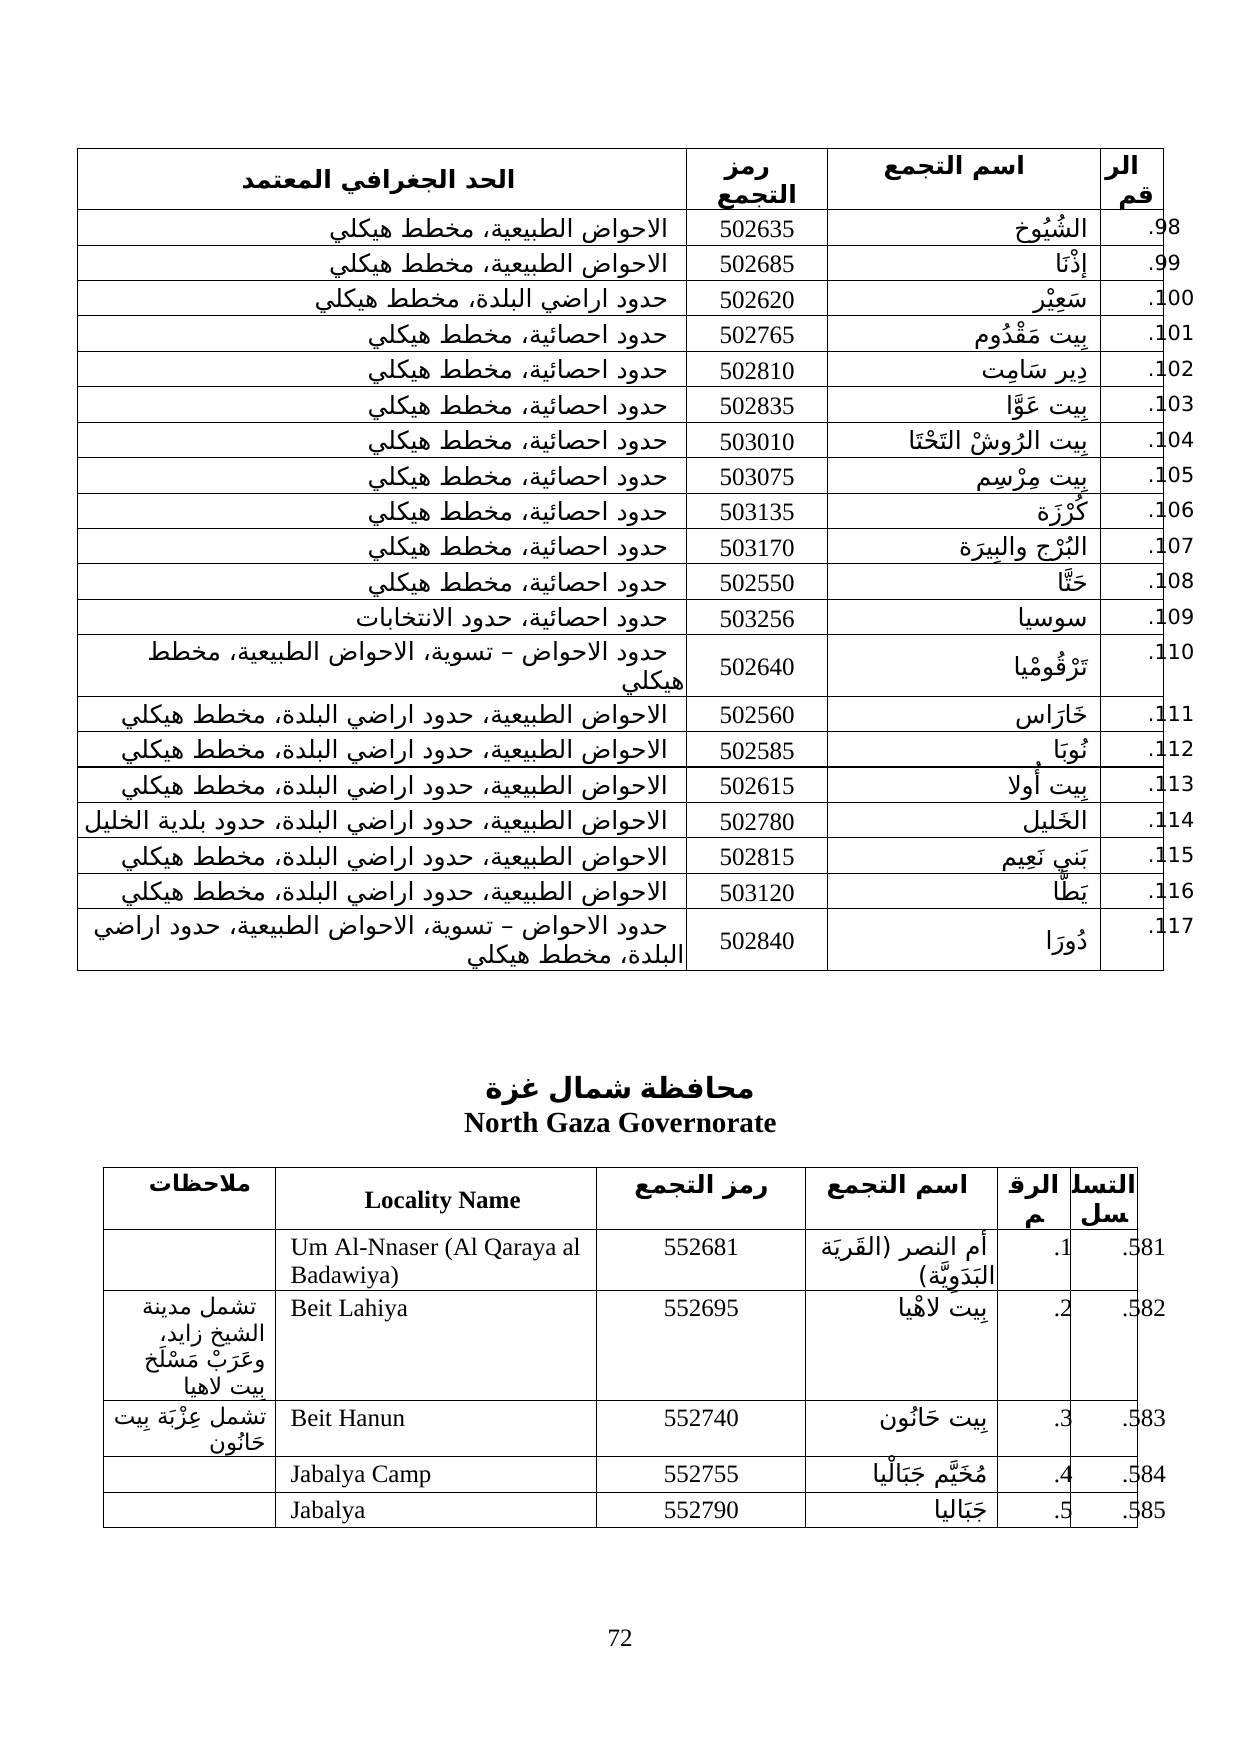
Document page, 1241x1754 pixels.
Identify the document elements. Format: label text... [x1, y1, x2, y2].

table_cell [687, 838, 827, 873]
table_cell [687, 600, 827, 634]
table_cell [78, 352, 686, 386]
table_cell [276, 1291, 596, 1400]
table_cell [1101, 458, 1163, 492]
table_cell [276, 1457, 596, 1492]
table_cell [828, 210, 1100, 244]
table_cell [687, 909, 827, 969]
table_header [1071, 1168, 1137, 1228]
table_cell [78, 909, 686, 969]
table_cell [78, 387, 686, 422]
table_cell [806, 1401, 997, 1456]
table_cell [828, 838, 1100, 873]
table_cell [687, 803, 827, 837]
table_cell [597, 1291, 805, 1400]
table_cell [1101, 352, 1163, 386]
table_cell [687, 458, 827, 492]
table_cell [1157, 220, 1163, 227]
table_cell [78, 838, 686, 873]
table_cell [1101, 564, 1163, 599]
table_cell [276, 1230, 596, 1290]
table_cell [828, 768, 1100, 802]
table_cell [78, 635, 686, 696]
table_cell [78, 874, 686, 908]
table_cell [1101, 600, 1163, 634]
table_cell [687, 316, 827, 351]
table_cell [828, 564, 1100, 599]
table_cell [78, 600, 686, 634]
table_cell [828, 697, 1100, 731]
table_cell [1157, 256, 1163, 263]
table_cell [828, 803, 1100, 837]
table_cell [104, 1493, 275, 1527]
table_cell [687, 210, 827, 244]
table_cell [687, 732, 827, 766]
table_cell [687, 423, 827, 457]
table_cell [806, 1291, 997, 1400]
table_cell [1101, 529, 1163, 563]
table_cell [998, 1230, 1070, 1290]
text محافظة شمال غزة [148, 1071, 1092, 1105]
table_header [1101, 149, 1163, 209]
text North Gaza Governorate [148, 1105, 1092, 1138]
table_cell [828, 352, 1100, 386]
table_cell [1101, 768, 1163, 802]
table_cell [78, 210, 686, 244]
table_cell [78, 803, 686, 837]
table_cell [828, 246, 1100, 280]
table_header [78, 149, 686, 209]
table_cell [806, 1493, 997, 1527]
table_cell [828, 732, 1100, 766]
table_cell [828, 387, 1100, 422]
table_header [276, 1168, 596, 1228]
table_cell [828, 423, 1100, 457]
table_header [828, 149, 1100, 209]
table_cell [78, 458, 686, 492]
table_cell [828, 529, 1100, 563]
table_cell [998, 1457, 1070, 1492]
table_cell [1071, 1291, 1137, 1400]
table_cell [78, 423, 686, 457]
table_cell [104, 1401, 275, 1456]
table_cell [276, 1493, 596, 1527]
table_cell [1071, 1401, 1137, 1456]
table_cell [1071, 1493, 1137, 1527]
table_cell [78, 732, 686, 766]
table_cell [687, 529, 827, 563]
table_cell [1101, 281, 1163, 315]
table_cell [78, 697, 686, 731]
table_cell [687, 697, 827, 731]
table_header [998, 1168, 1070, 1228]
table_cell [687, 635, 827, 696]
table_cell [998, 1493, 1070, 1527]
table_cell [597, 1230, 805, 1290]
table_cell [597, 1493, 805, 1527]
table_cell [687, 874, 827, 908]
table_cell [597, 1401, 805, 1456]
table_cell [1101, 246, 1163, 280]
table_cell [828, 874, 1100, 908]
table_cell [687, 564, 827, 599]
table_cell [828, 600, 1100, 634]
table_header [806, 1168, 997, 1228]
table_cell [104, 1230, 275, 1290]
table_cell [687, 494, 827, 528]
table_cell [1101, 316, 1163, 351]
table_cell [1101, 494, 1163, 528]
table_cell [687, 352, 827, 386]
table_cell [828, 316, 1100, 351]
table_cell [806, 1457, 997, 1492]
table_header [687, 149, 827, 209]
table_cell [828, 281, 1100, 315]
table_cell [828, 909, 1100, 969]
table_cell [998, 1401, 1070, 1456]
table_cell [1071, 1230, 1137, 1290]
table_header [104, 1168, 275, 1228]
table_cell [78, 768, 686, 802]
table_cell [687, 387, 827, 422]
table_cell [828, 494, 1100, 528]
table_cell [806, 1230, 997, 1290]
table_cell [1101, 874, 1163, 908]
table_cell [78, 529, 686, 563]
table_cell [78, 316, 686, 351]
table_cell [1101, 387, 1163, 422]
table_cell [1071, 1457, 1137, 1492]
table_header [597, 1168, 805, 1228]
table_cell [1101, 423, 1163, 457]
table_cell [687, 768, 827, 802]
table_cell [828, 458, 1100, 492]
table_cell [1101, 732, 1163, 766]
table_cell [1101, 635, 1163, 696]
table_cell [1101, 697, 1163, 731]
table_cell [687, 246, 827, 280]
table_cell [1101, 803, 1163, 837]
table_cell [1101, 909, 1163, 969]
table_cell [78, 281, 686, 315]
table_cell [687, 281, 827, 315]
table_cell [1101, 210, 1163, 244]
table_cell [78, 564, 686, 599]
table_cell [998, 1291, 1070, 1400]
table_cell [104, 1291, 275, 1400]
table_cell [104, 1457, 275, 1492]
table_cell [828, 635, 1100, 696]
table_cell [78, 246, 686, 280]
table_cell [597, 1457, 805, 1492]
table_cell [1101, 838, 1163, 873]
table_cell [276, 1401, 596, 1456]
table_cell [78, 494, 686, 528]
